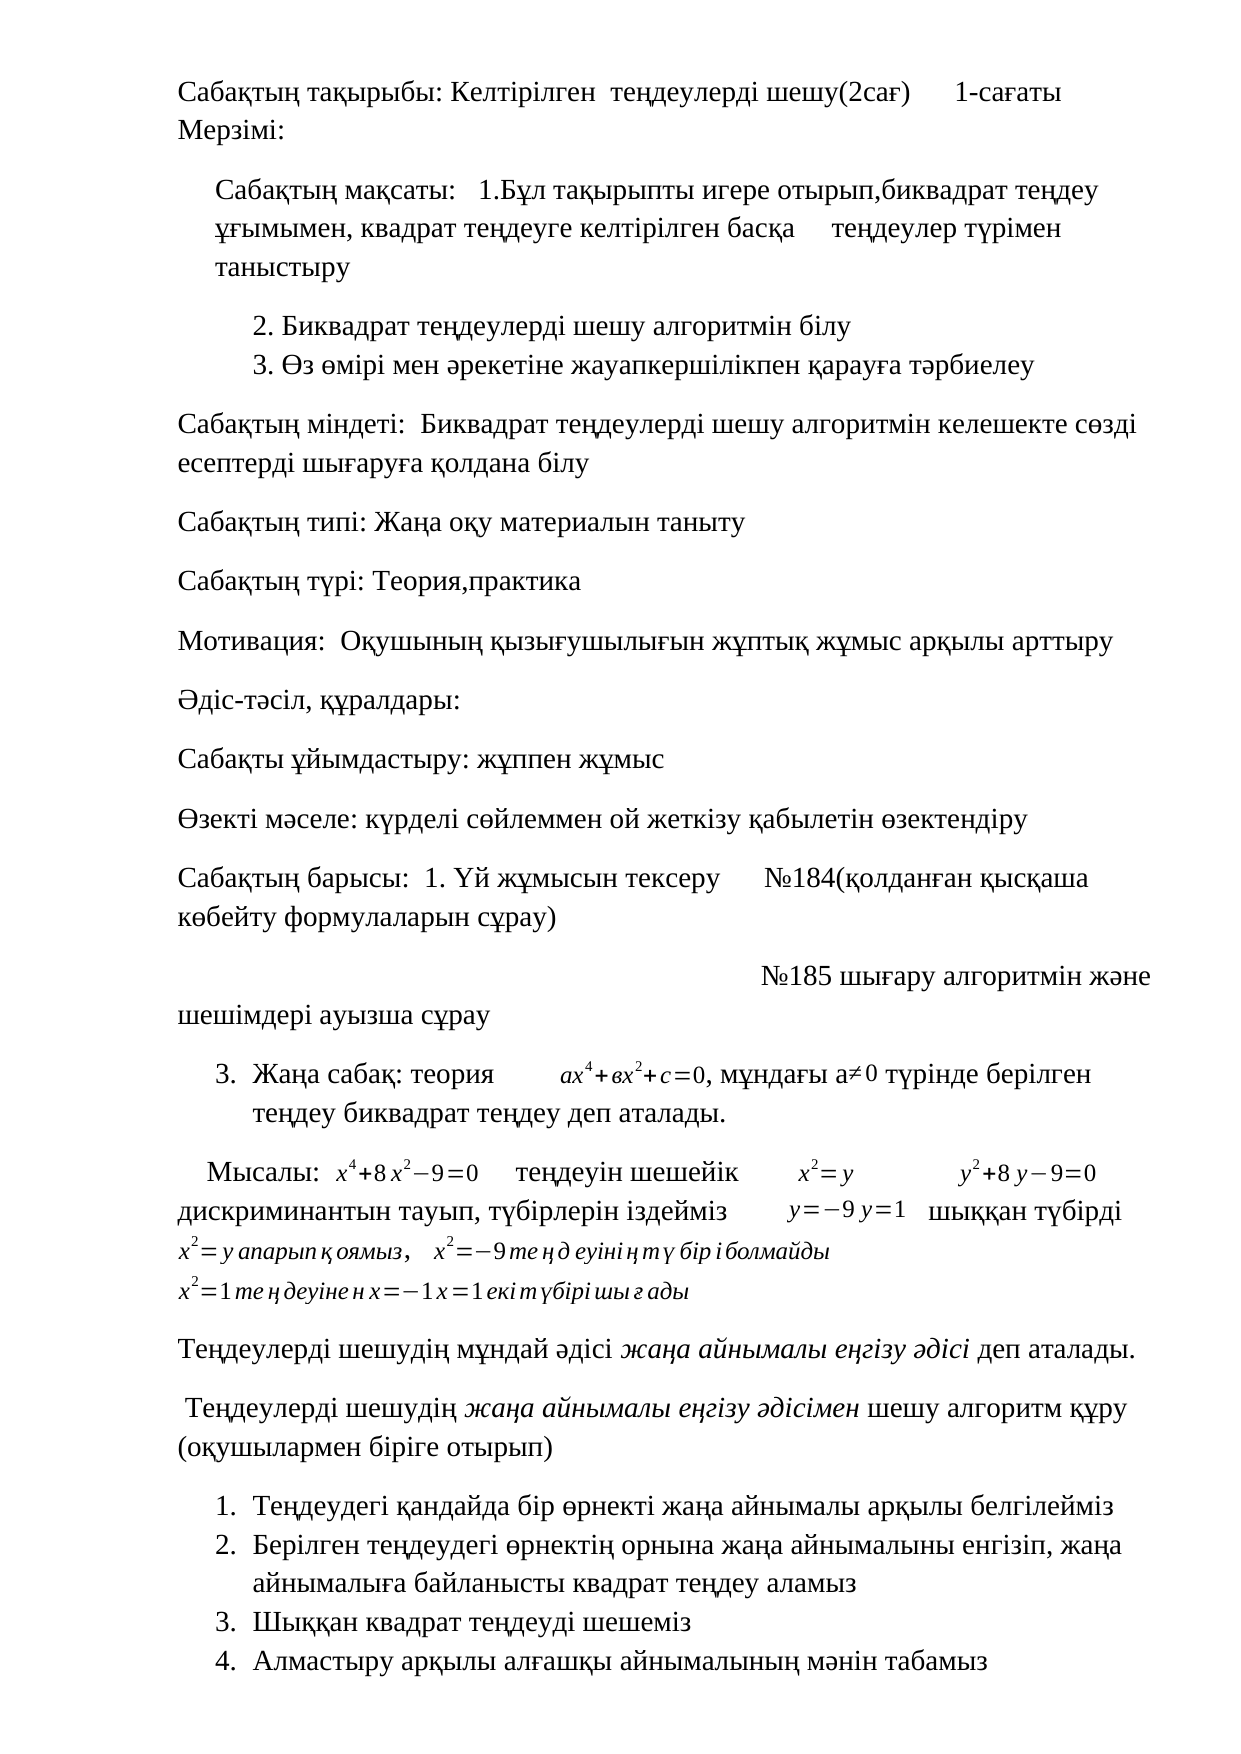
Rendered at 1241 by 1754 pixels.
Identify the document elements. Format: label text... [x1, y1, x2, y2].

text Сабақты ұйымдастыру: жұппен жұмыс [177, 742, 1152, 775]
list Теңдеудегі қандайда бір өрнекті жаңа айнымалы арқылы белгілейміз [215, 1488, 1152, 1522]
text Сабақтың міндеті: Биквадрат теңдеулерді шешу алгоритмін келешекте сөзді есептерді шығаруға қолдана білу [177, 406, 1152, 478]
list 3. Өз өмірі мен әрекетіне жауапкершілікпен қарауға тәрбиелеу [252, 347, 1152, 380]
text №185 шығару алгоритмін және шешімдері ауызша сұрау [177, 958, 1152, 1030]
text Сабақтың тақырыбы: Келтірілген теңдеулерді шешу(2сағ) 1-сағаты Мерзімі: [177, 74, 1152, 146]
text Теңдеулерді шешудің мұндай әдісі жаңа айнымалы еңгізу әдісі деп аталады. [177, 1331, 1152, 1365]
text Мысалы: теңдеуін шешейік дискриминантын тауып, түбірлерін іздейміз шыққан түбірді , [177, 1154, 1152, 1305]
text Өзекті мәселе: күрделі сөйлеммен ой жеткізу қабылетін өзектендіру [177, 801, 1152, 834]
text Теңдеулерді шешудің жаңа айнымалы еңгізу әдісімен шешу алгоритм құру (оқушылармен біріге отырып) [177, 1391, 1152, 1463]
list 2. Биквадрат теңдеулерді шешу алгоритмін білу [252, 308, 1152, 342]
text Сабақтың мақсаты: 1.Бұл тақырыпты игере отырып,биквадрат теңдеу ұғымымен, квадрат теңдеуге келтірілген басқа теңдеулер түрімен таныстыру [215, 172, 1152, 282]
list Берілген теңдеудегі өрнектің орнына жаңа айнымалыны енгізіп, жаңа айнымалыға байланысты квадрат теңдеу аламыз [215, 1527, 1152, 1599]
list Шыққан квадрат теңдеуді шешеміз [215, 1604, 1152, 1638]
text Мотивация: Оқушының қызығушылығын жұптық жұмыс арқылы арттыру [177, 623, 1152, 656]
text Сабақтың барысы: 1. Үй жұмысын тексеру №184(қолданған қысқаша көбейту формулаларын сұрау) [177, 860, 1152, 932]
list Алмастыру арқылы алғашқы айнымалының мәнін табамыз [215, 1643, 1152, 1676]
text Сабақтың типі: Жаңа оқу материалын таныту [177, 504, 1152, 538]
list Жаңа сабақ: теория , мұндағы а түрінде берілген теңдеу биквадрат теңдеу деп аталады. [215, 1056, 1152, 1128]
text Әдіс-тәсіл, құралдары: [177, 682, 1152, 716]
text Сабақтың түрі: Теория,практика [177, 563, 1152, 597]
